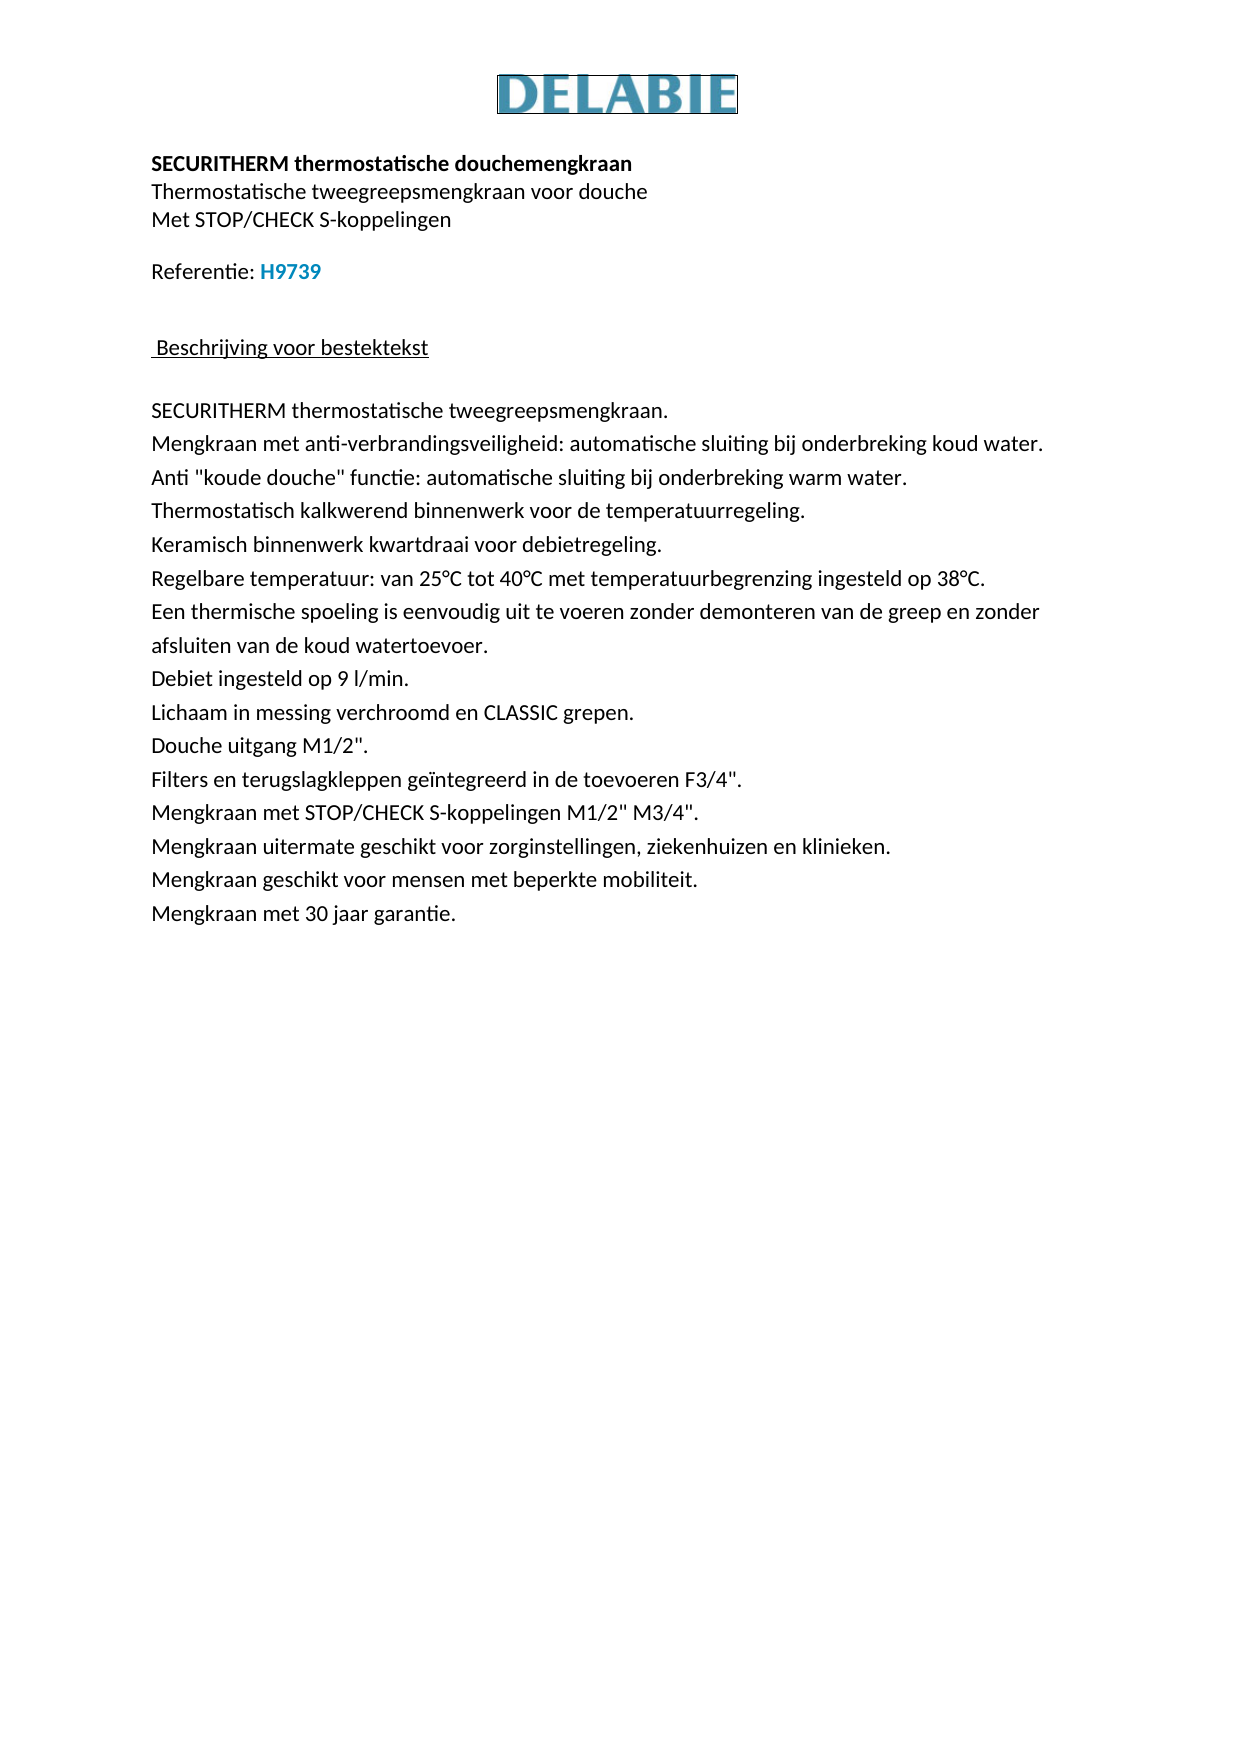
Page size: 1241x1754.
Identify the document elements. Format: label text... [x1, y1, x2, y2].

text Douche uitgang M1/2". [151, 731, 1084, 759]
text Lichaam in messing verchroomd en CLASSIC grepen. [151, 698, 1084, 726]
text Regelbare temperatuur: van 25°C tot 40°C met temperatuurbegrenzing ingesteld op 38°C. [151, 564, 1084, 592]
text Beschrijving voor bestektekst [151, 333, 1084, 361]
text Mengkraan uitermate geschikt voor zorginstellingen, ziekenhuizen en klinieken. [151, 832, 1084, 860]
text Thermostatische tweegreepsmengkraan voor douche [151, 177, 1084, 205]
text Een thermische spoeling is eenvoudig uit te voeren zonder demonteren van de greep en zonder afsluiten van de koud watertoevoer. [151, 597, 1084, 659]
text Referentie: H9739 [151, 257, 1084, 285]
text Anti "koude douche" functie: automatische sluiting bij onderbreking warm water. [151, 463, 1084, 491]
picture [498, 76, 737, 113]
text Thermostatisch kalkwerend binnenwerk voor de temperatuurregeling. [151, 497, 1084, 525]
text Mengkraan met STOP/CHECK S-koppelingen M1/2" M3/4". [151, 798, 1084, 827]
text Debiet ingesteld op 9 l/min. [151, 664, 1084, 692]
text Filters en terugslagkleppen geïntegreerd in de toevoeren F3/4". [151, 765, 1084, 793]
text Keramisch binnenwerk kwartdraai voor debietregeling. [151, 530, 1084, 558]
text Met STOP/CHECK S-koppelingen [151, 205, 1084, 233]
text SECURITHERM thermostatische tweegreepsmengkraan. [151, 396, 1084, 424]
text Mengkraan geschikt voor mensen met beperkte mobiliteit. [151, 866, 1084, 894]
text Mengkraan met anti-verbrandingsveiligheid: automatische sluiting bij onderbreking koud water. [151, 429, 1084, 458]
text Mengkraan met 30 jaar garantie. [151, 899, 1084, 927]
text SECURITHERM thermostatische douchemengkraan [151, 149, 1084, 177]
